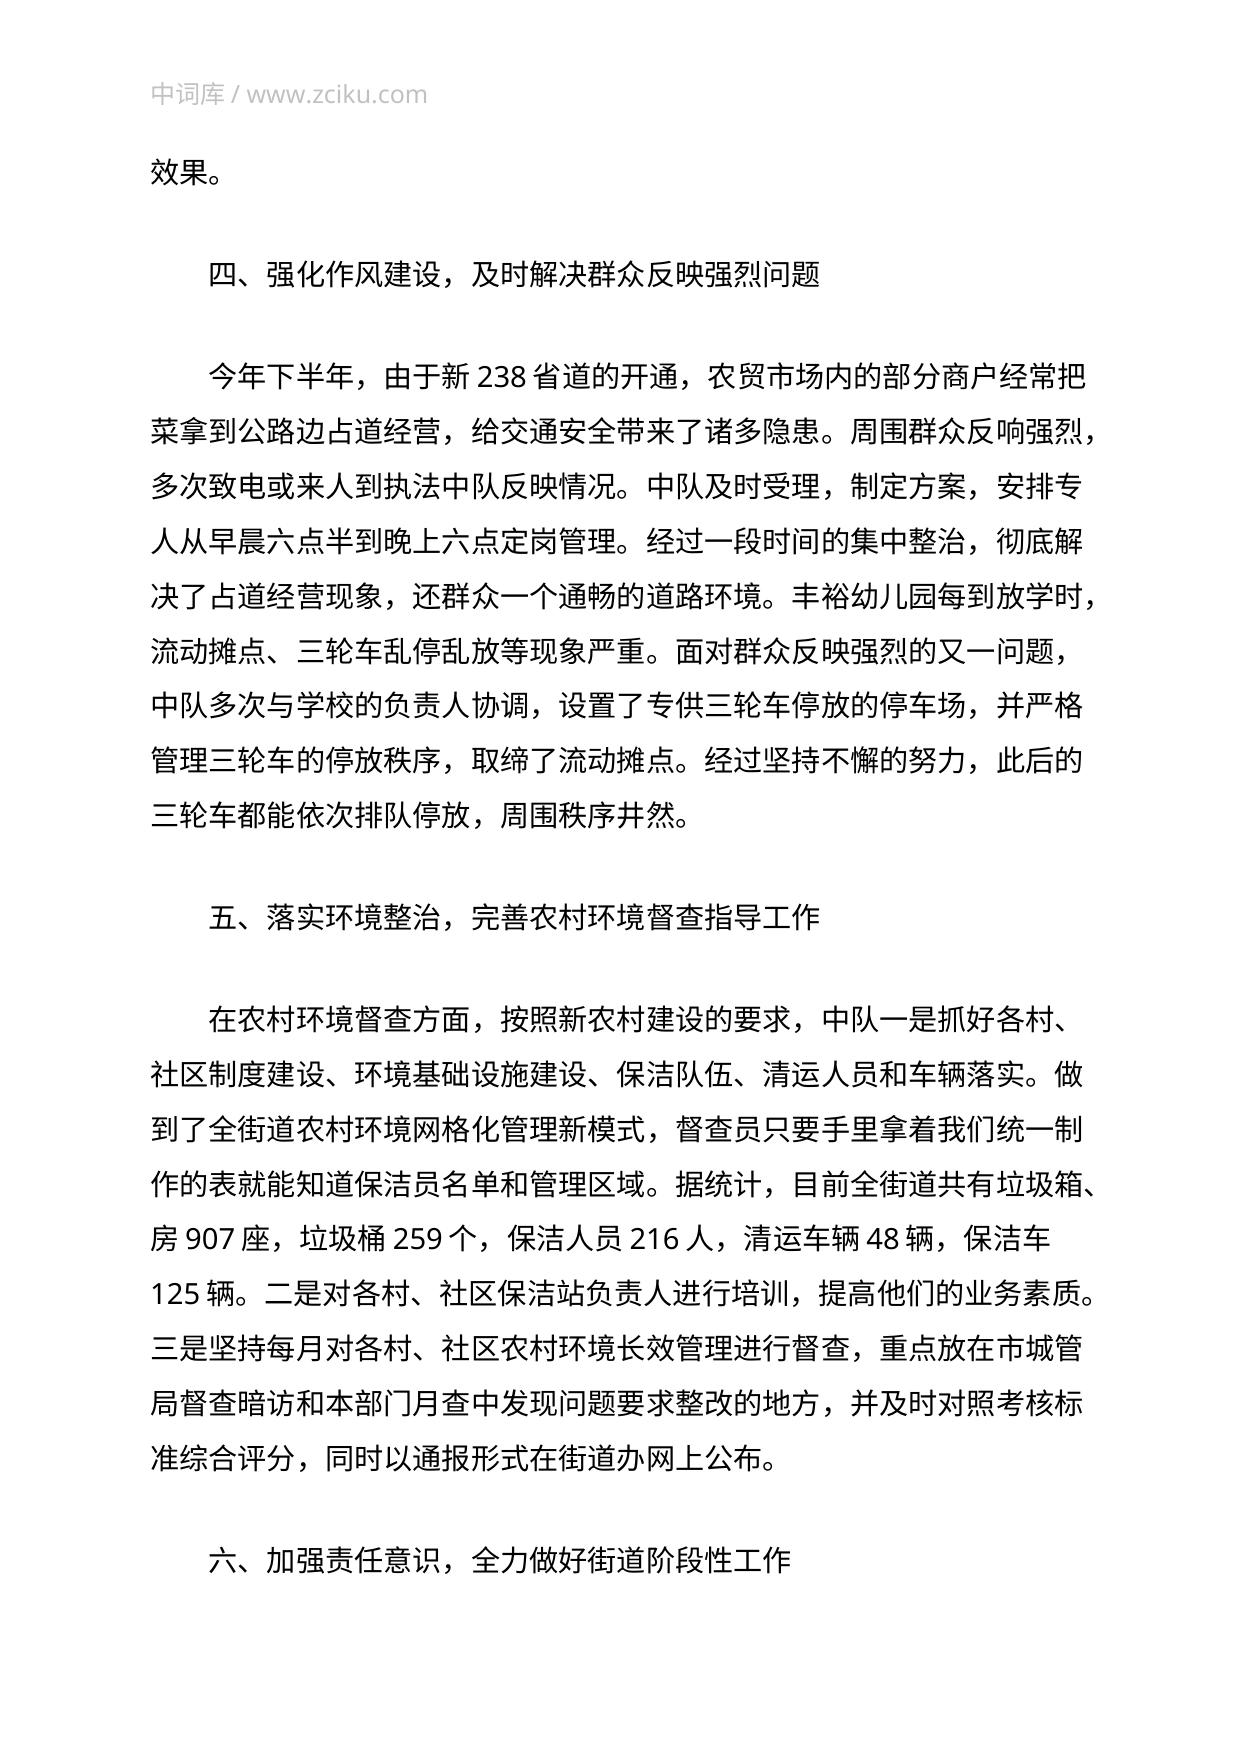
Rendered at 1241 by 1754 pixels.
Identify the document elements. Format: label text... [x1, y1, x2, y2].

text 今年下半年，由于新238省道的开通，农贸市场内的部分商户经常把菜拿到公路边占道经营，给交通安全带来了诸多隐患。周围群众反响强烈，多次致电或来人到执法中队反映情况。中队及时受理，制定方案，安排专人从早晨六点半到晚上六点定岗管理。经过一段时间的集中整治，彻底解决了占道经营现象，还群众一个通畅的道路环境。丰裕幼儿园每到放学时，流动摊点、三轮车乱停乱放等现象严重。面对群众反映强烈的又一问题，中队多次与学校的负责人协调，设置了专供三轮车停放的停车场，并严格管理三轮车的停放秩序，取缔了流动摊点。经过坚持不懈的努力，此后的三轮车都能依次排队停放，周围秩序井然。 [150, 353, 1090, 835]
text 五、落实环境整治，完善农村环境督查指导工作 [150, 894, 1090, 937]
text 六、加强责任意识，全力做好街道阶段性工作 [150, 1537, 1090, 1580]
text 在农村环境督查方面，按照新农村建设的要求，中队一是抓好各村、社区制度建设、环境基础设施建设、保洁队伍、清运人员和车辆落实。做到了全街道农村环境网格化管理新模式，督查员只要手里拿着我们统一制作的表就能知道保洁员名单和管理区域。据统计，目前全街道共有垃圾箱、房907座，垃圾桶259个，保洁人员216人，清运车辆48辆，保洁车125辆。二是对各村、社区保洁站负责人进行培训，提高他们的业务素质。三是坚持每月对各村、社区农村环境长效管理进行督查，重点放在市城管局督查暗访和本部门月查中发现问题要求整改的地方，并及时对照考核标准综合评分，同时以通报形式在街道办网上公布。 [150, 996, 1090, 1478]
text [150, 150, 1090, 192]
text 四、强化作风建设，及时解决群众反映强烈问题 [150, 252, 1090, 294]
